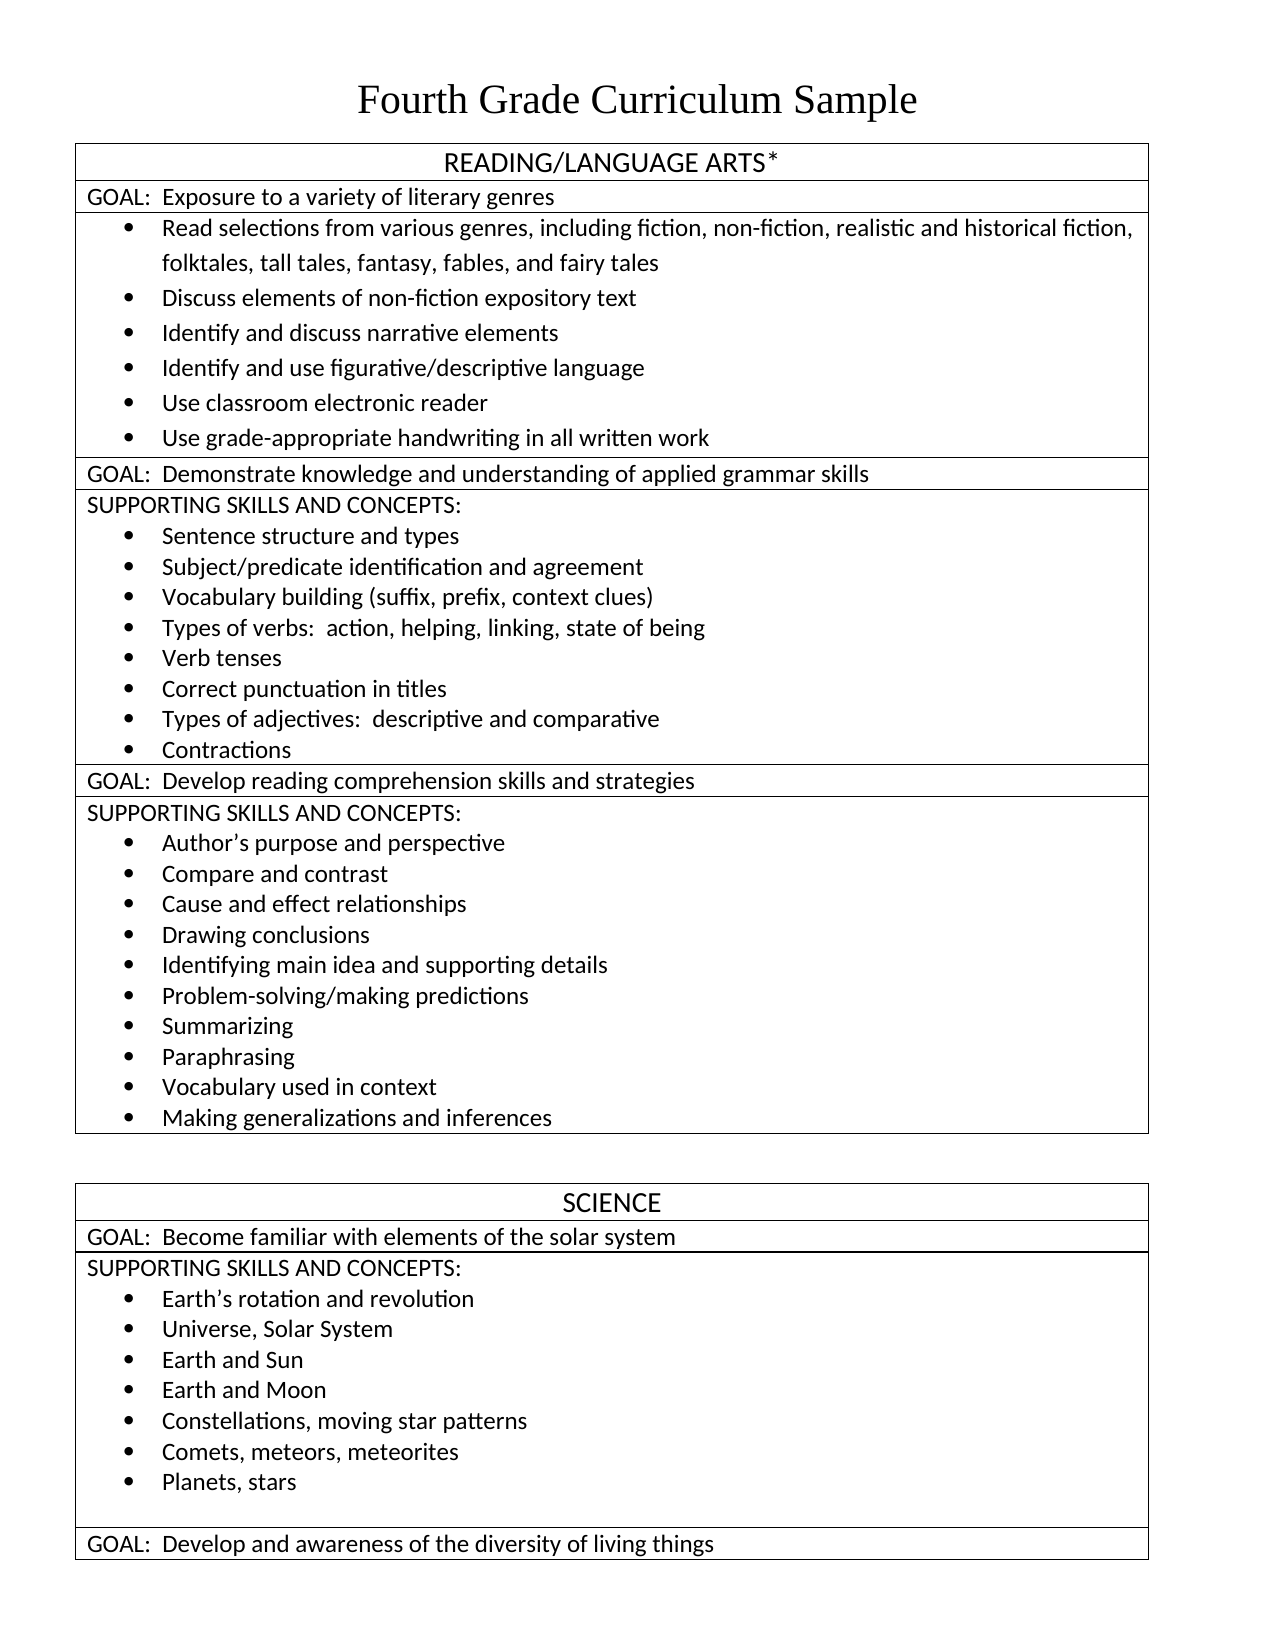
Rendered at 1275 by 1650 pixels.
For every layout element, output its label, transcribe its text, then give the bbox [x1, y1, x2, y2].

table_cell GOAL: Exposure to a variety of literary genres [76, 181, 1148, 212]
table_cell GOAL: Develop and awareness of the diversity of living things [76, 1528, 1148, 1559]
table_header READING/LANGUAGE ARTS* [76, 144, 1148, 180]
table_cell SUPPORTING SKILLS AND CONCEPTS: Author’s purpose and perspective Compare and contrast Cause and effect relationships Drawing conclusions Identifying main idea and supporting details Problem-solving/making predictions Summarizing Paraphrasing Vocabulary used in context Making generalizations and inferences [76, 797, 1148, 1133]
table_header SCIENCE [76, 1184, 1148, 1220]
table_cell GOAL: Develop reading comprehension skills and strategies [76, 765, 1148, 796]
table_cell SUPPORTING SKILLS AND CONCEPTS: Sentence structure and types Subject/predicate identification and agreement Vocabulary building (suffix, prefix, context clues) Types of verbs: action, helping, linking, state of being Verb tenses Correct punctuation in titles Types of adjectives: descriptive and comparative Contractions [76, 490, 1148, 764]
table_cell GOAL: Become familiar with elements of the solar system [76, 1221, 1148, 1251]
table_cell GOAL: Demonstrate knowledge and understanding of applied grammar skills [76, 458, 1148, 488]
table_cell SUPPORTING SKILLS AND CONCEPTS: Earth’s rotation and revolution Universe, Solar System Earth and Sun Earth and Moon Constellations, moving star patterns Comets, meteors, meteorites Planets, stars [76, 1253, 1148, 1527]
table_cell Read selections from various genres, including fiction, non-fiction, realistic and historical fiction, folktales, tall tales, fantasy, fables, and fairy tales Discuss elements of non-fiction expository text Identify and discuss narrative elements Identify and use figurative/descriptive language Use classroom electronic reader Use grade-appropriate handwriting in all written work [76, 213, 1148, 457]
text Fourth Grade Curriculum Sample [75, 75, 1200, 123]
